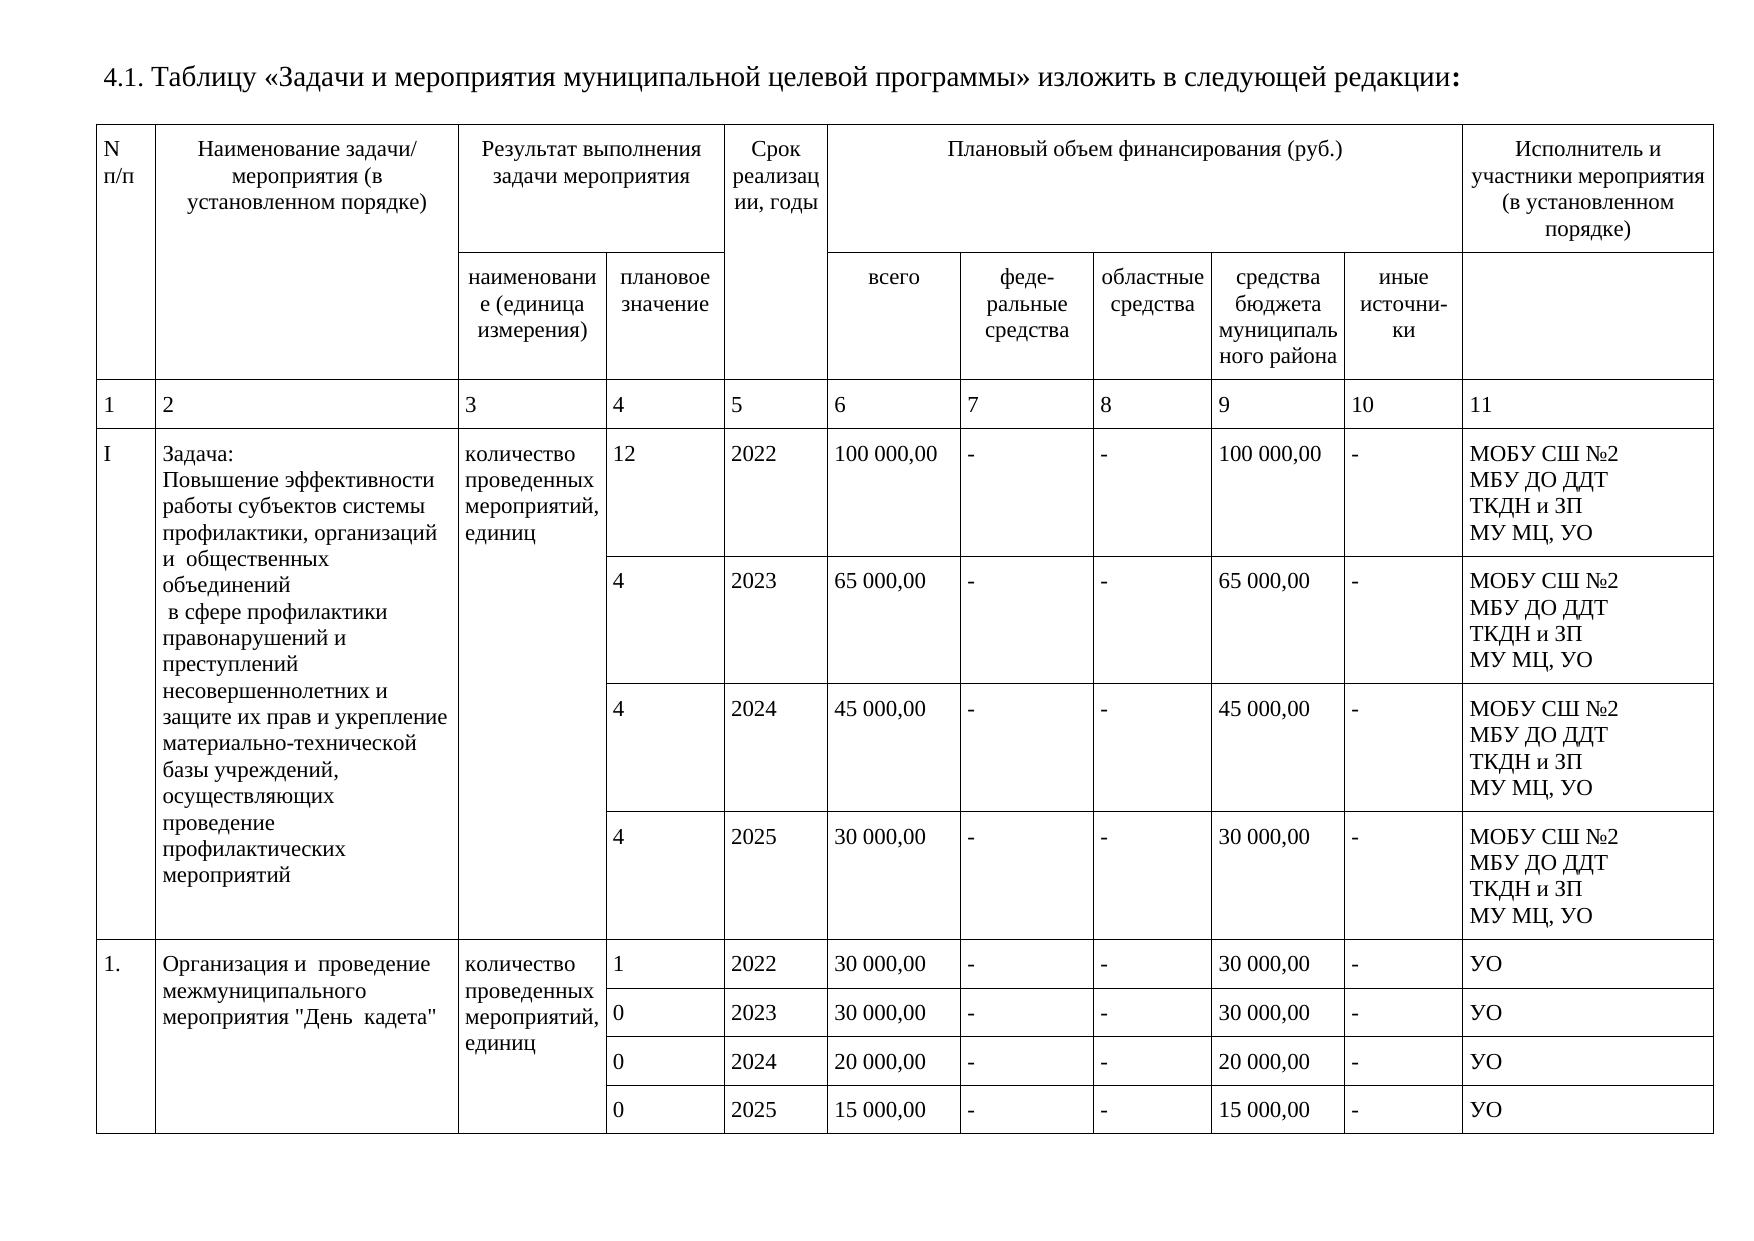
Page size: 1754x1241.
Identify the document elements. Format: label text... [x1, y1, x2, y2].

table_cell 15 000,00 [828, 1086, 960, 1133]
table_cell УО [1463, 1086, 1713, 1133]
table_cell УО [1463, 989, 1713, 1036]
table_cell 4 [607, 812, 724, 939]
table_cell 100 000,00 [1212, 429, 1344, 556]
table_cell - [1094, 940, 1211, 987]
table_cell 9 [1212, 380, 1344, 428]
table_header Исполнитель и участники мероприятия (в установленном порядке) [1463, 125, 1713, 252]
table_cell - [1345, 557, 1462, 683]
table_cell 6 [828, 380, 960, 428]
table_cell 2025 [725, 1086, 827, 1133]
table_cell - [961, 940, 1093, 987]
table_cell 100 000,00 [828, 429, 960, 556]
table_cell - [1345, 684, 1462, 811]
table_cell 10 [1345, 380, 1462, 428]
table_cell 8 [1094, 380, 1211, 428]
table_cell 7 [961, 380, 1093, 428]
table_cell 30 000,00 [828, 812, 960, 939]
table_cell 30 000,00 [828, 940, 960, 987]
table_cell 30 000,00 [1212, 989, 1344, 1036]
table_cell - [1345, 812, 1462, 939]
table_cell 15 000,00 [1212, 1086, 1344, 1133]
table_cell 0 [607, 1037, 724, 1085]
table_cell 30 000,00 [1212, 940, 1344, 987]
table_cell 1 [607, 940, 724, 987]
table_header Наименование задачи/ мероприятия (в установленном порядке) [156, 125, 458, 379]
table_cell - [1094, 812, 1211, 939]
table_cell - [1094, 557, 1211, 683]
table_cell УО [1463, 940, 1713, 987]
table_cell - [1094, 1086, 1211, 1133]
table_cell 30 000,00 [828, 989, 960, 1036]
table_cell 65 000,00 [828, 557, 960, 683]
table_cell - [1345, 1086, 1462, 1133]
table_cell Задача: Повышение эффективности работы субъектов системы профилактики, организаций и общественных объединений в сфере профилактики правонарушений и преступлений несовершеннолетних и защите их прав и укрепление материально-технической базы учреждений, осуществляющих проведение профилактических мероприятий [156, 429, 458, 939]
table_cell 4 [607, 380, 724, 428]
table_cell - [1345, 1037, 1462, 1085]
table_cell 2025 [725, 812, 827, 939]
table_cell УО [1463, 1037, 1713, 1085]
table_cell феде-ральные средства [961, 253, 1093, 379]
table_cell - [961, 429, 1093, 556]
table_cell - [961, 812, 1093, 939]
table_cell [1463, 253, 1713, 379]
table_cell - [961, 557, 1093, 683]
table_cell - [961, 1086, 1093, 1133]
table_cell - [1094, 989, 1211, 1036]
table_cell 12 [607, 429, 724, 556]
table_cell МОБУ СШ №2 МБУ ДО ДДТ ТКДН и ЗП МУ МЦ, УО [1463, 684, 1713, 811]
table_cell 1. [97, 940, 155, 1133]
table_cell 2023 [725, 557, 827, 683]
table_cell 2024 [725, 684, 827, 811]
table_cell I [97, 429, 155, 939]
table_cell - [1094, 429, 1211, 556]
table_cell 65 000,00 [1212, 557, 1344, 683]
table_cell 11 [1463, 380, 1713, 428]
table_cell МОБУ СШ №2 МБУ ДО ДДТ ТКДН и ЗП МУ МЦ, УО [1463, 429, 1713, 556]
table_cell всего [828, 253, 960, 379]
table_cell 0 [607, 989, 724, 1036]
table_cell - [1345, 429, 1462, 556]
table_cell 0 [607, 1086, 724, 1133]
table_cell 4 [607, 557, 724, 683]
table_header Плановый объем финансирования (руб.) [828, 125, 1462, 252]
table_cell 20 000,00 [1212, 1037, 1344, 1085]
table_cell 30 000,00 [1212, 812, 1344, 939]
table_cell 2023 [725, 989, 827, 1036]
table_cell - [1345, 940, 1462, 987]
text 4.1. Таблицу «Задачи и мероприятия муниципальной целевой программы» изложить в следующей редакции: [103, 59, 1636, 93]
table_cell количество проведенных мероприятий, единиц [459, 940, 606, 1133]
table_cell 1 [97, 380, 155, 428]
table_cell МОБУ СШ №2 МБУ ДО ДДТ ТКДН и ЗП МУ МЦ, УО [1463, 812, 1713, 939]
table_cell 2024 [725, 1037, 827, 1085]
table_cell - [1345, 989, 1462, 1036]
table_cell МОБУ СШ №2 МБУ ДО ДДТ ТКДН и ЗП МУ МЦ, УО [1463, 557, 1713, 683]
table_cell плановое значение [607, 253, 724, 379]
table_cell - [1094, 684, 1211, 811]
table_cell Организация и проведение межмуниципального мероприятия "День кадета" [156, 940, 458, 1133]
table_cell - [961, 989, 1093, 1036]
table_cell - [961, 1037, 1093, 1085]
table_header Срок реализации, годы [725, 125, 827, 379]
table_cell 45 000,00 [1212, 684, 1344, 811]
table_cell 5 [725, 380, 827, 428]
table_cell - [961, 684, 1093, 811]
table_header Результат выполнения задачи мероприятия [459, 125, 724, 252]
table_cell иные источни-ки [1345, 253, 1462, 379]
table_cell средства бюджета муниципального района [1212, 253, 1344, 379]
table_cell областные средства [1094, 253, 1211, 379]
table_cell 2 [156, 380, 458, 428]
table_cell - [1094, 1037, 1211, 1085]
table_cell наименование (единица измерения) [459, 253, 606, 379]
table_cell 3 [459, 380, 606, 428]
table_cell количество проведенных мероприятий, единиц [459, 429, 606, 939]
table_cell 45 000,00 [828, 684, 960, 811]
table_cell 2022 [725, 429, 827, 556]
table_cell 20 000,00 [828, 1037, 960, 1085]
table_header N п/п [97, 125, 155, 379]
table_cell 2022 [725, 940, 827, 987]
table_cell 4 [607, 684, 724, 811]
